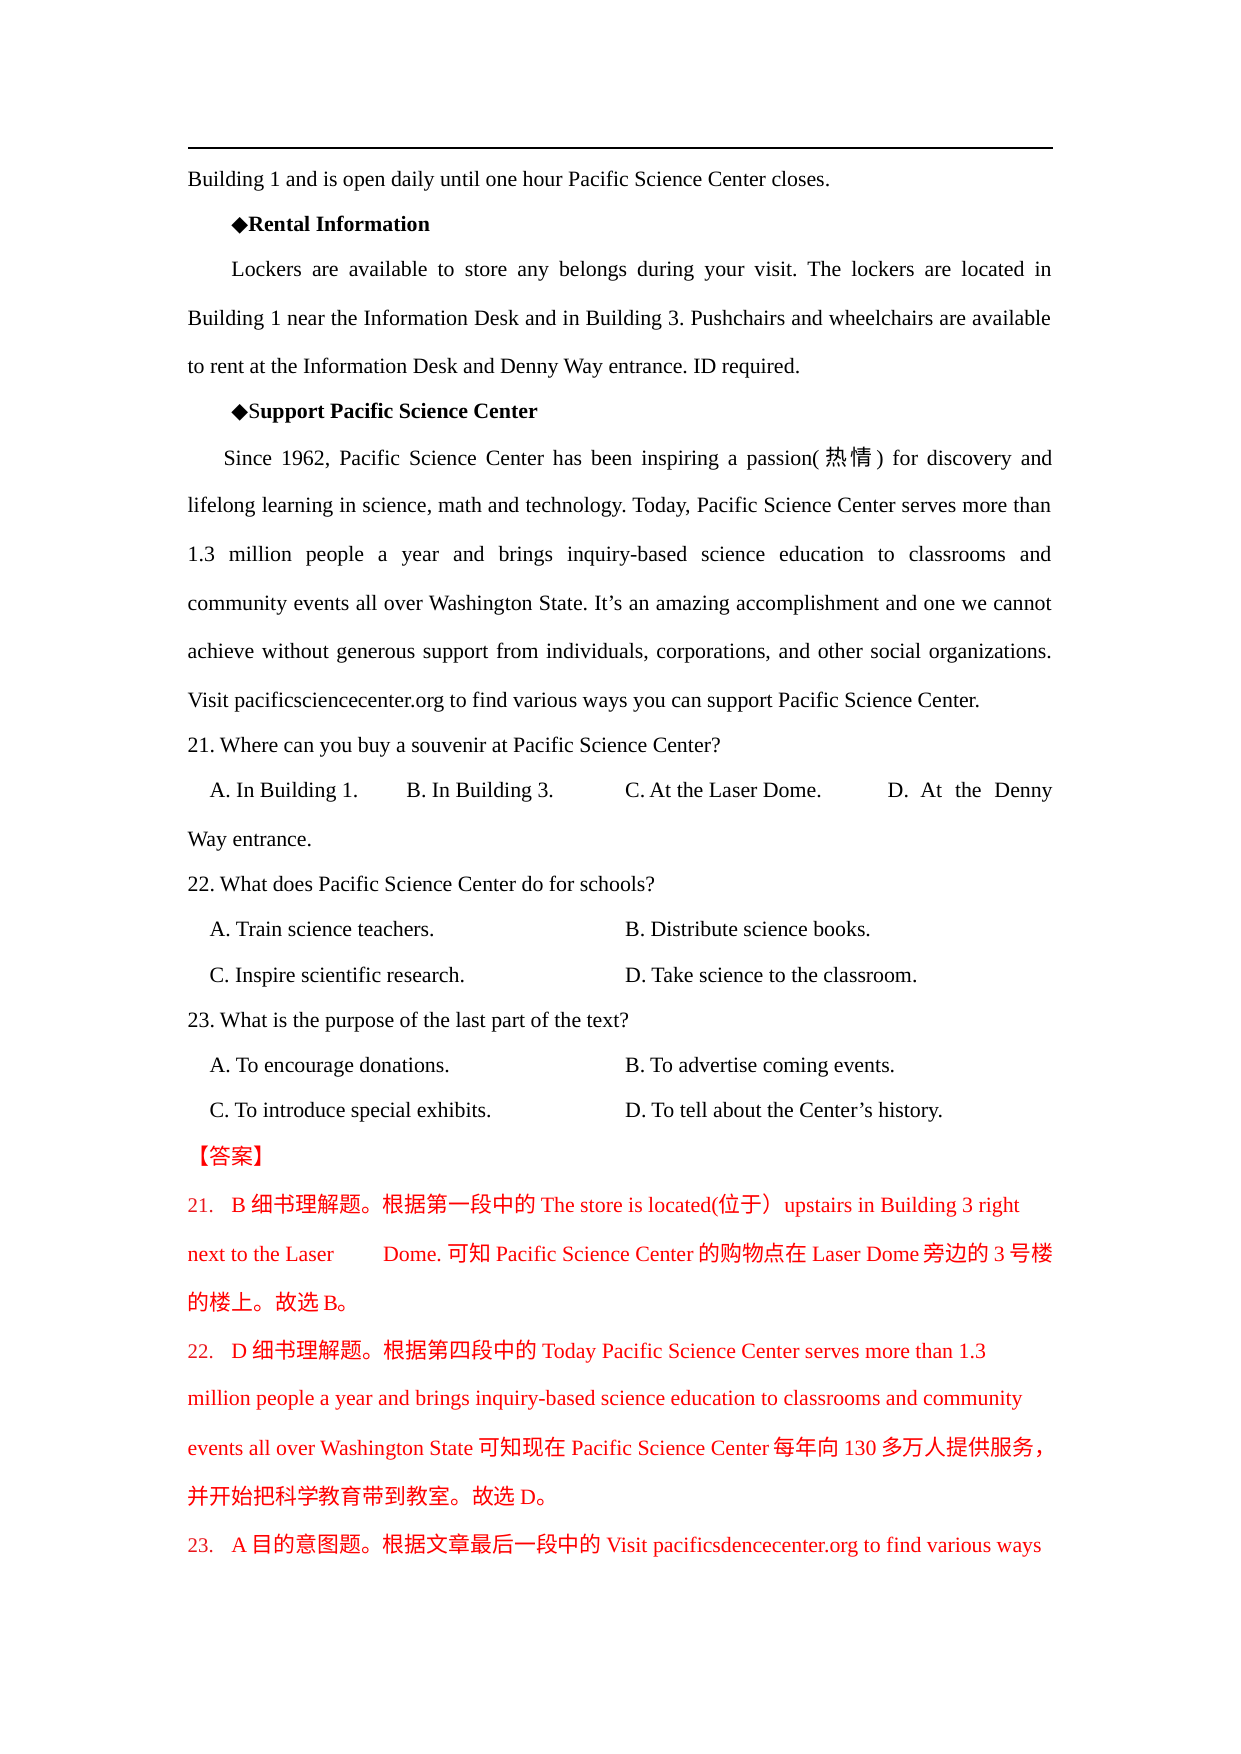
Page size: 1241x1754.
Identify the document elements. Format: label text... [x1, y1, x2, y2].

list B 细书理解题。根据第一段中的 The store is located(位于）upstairs in Building 3 right next to the Laser Dome. 可知Pacific Science Center的购物点在Laser Dome旁边的3号楼的楼上。故选B。 [187, 1187, 1053, 1317]
text 【答案】 [187, 1138, 1053, 1171]
text ◆Rental Information [187, 207, 1053, 239]
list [187, 1527, 1053, 1559]
text 23. What is the purpose of the last part of the text? [187, 1003, 1053, 1036]
text C. Inspire scientific research. D. Take science to the classroom. [187, 958, 1053, 990]
text Since 1962, Pacific Science Center has been inspiring a passion(热情) for discovery and lifelong learning in science, math and technology. Today, Pacific Science Center serves more than 1.3 million people a year and brings inquiry-based science education to classrooms and community events all over Washington State. It’s an amazing accomplishment and one we cannot achieve without generous support from individuals, corporations, and other social organizations. Visit pacificsciencecenter.org to find various ways you can support Pacific Science Center. [187, 440, 1053, 716]
text 22. What does Pacific Science Center do for schools? [187, 868, 1053, 900]
text A. Train science teachers. B. Distribute science books. [187, 913, 1053, 945]
text A. In Building 1. B. In Building 3. C. At the Laser Dome. D. At the Denny Way entrance. [187, 774, 1053, 855]
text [187, 162, 1053, 194]
list D 细书理解题。根据第四段中的 Today Pacific Science Center serves more than 1.3 million people a year and brings inquiry-based science education to classrooms and community events all over Washington State 可知现在 Pacific Science Center每年向130多万人提供服务，并开始把科学教育带到教室。故选D。 [187, 1332, 1053, 1511]
text C. To introduce special exhibits. D. To tell about the Center’s history. [187, 1093, 1053, 1126]
text Lockers are available to store any belongs during your visit. The lockers are located in Building 1 near the Information Desk and in Building 3. Pushchairs and wheelchairs are available to rent at the Information Desk and Denny Way entrance. ID required. [187, 252, 1053, 382]
text A. To encourage donations. B. To advertise coming events. [187, 1048, 1053, 1081]
text 21. Where can you buy a souvenir at Pacific Science Center? [187, 729, 1053, 761]
text ◆Support Pacific Science Center [187, 395, 1053, 427]
